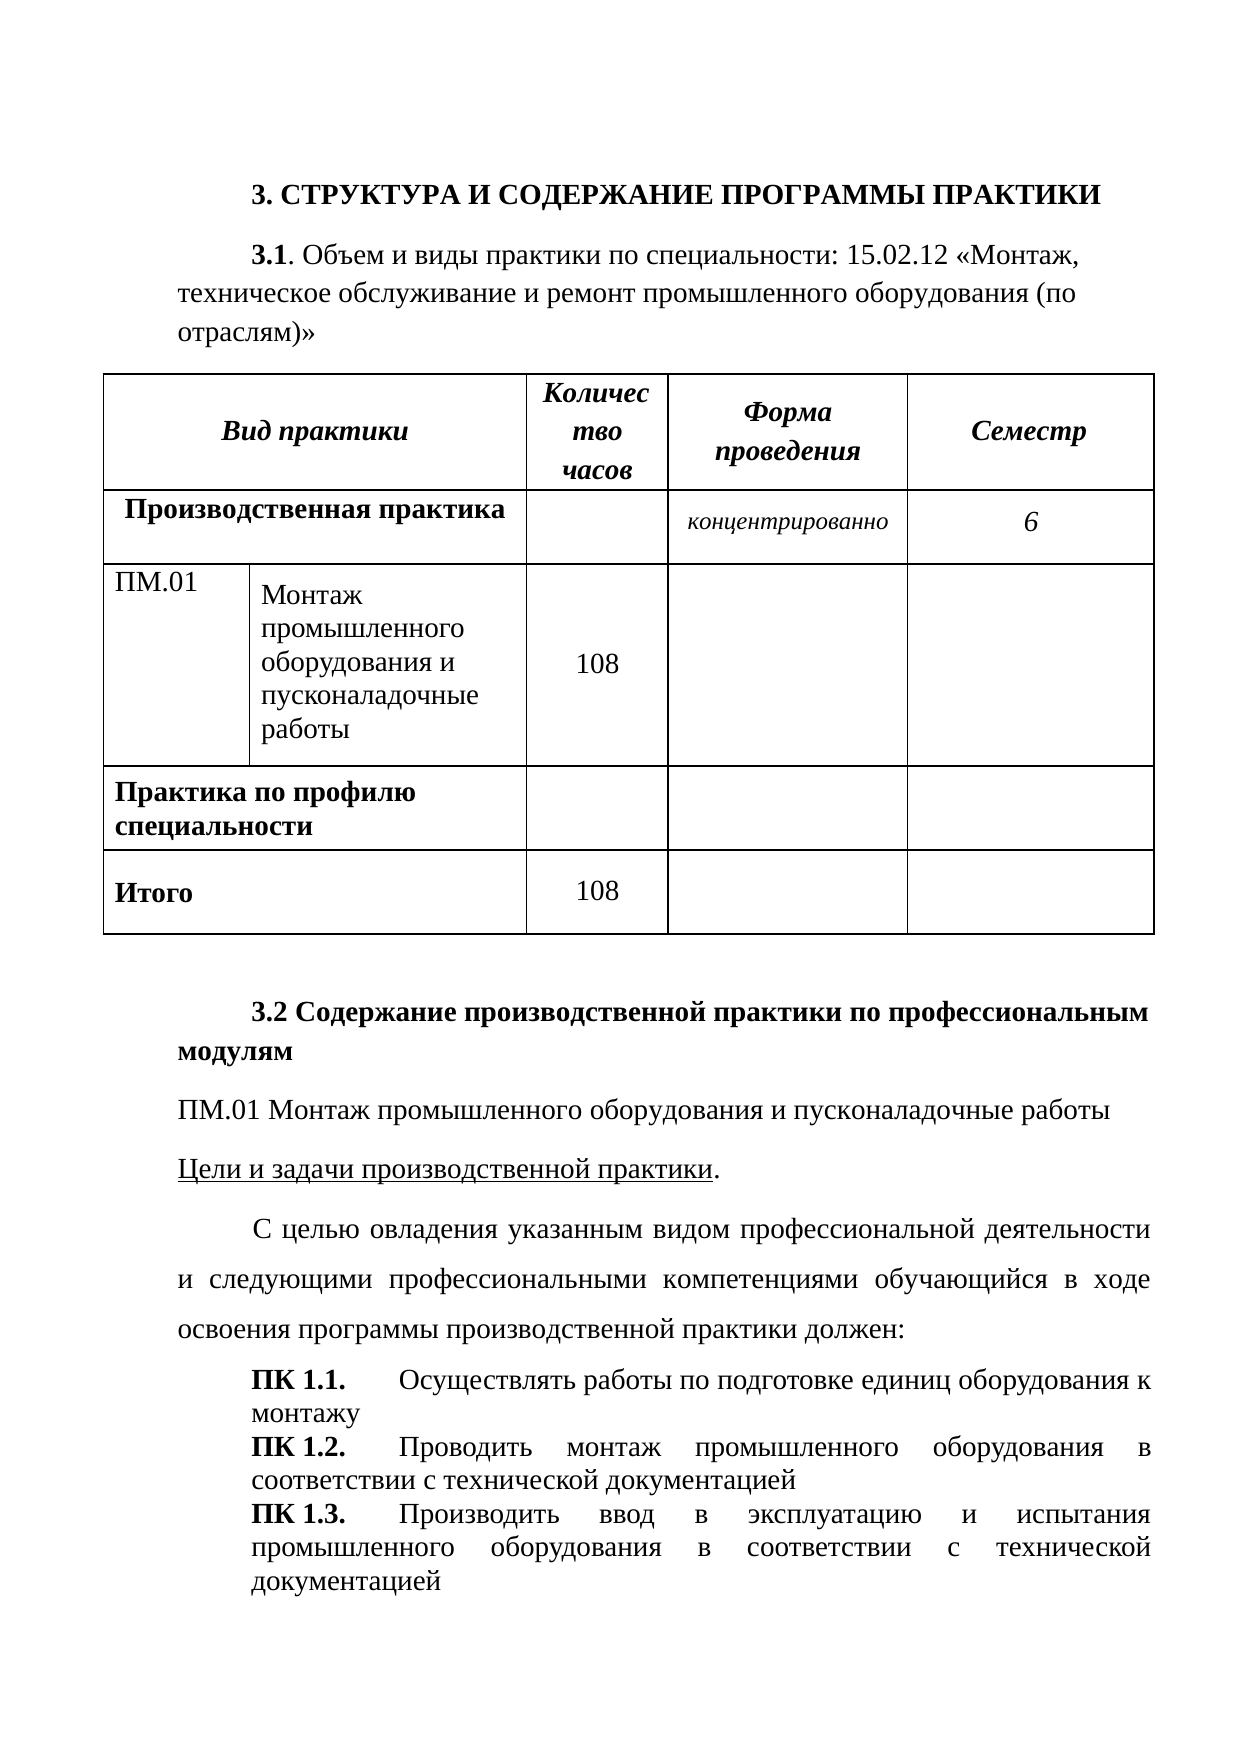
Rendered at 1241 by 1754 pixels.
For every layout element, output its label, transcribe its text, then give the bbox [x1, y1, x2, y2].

table_cell 108 [527, 851, 667, 933]
table_cell Монтаж промышленного оборудования и пусконаладочные работы [250, 565, 526, 765]
text 3. СТРУКТУРА И СОДЕРЖАНИЕ ПРОГРАММЫ ПРАКТИКИ [177, 177, 1152, 211]
table_cell [908, 767, 1153, 849]
table_cell Практика по профилю специальности [104, 767, 526, 849]
text Цели и задачи производственной практики. [177, 1152, 1152, 1185]
table_cell [669, 565, 907, 765]
table_cell Итого [104, 851, 526, 933]
table_header Количество часов [527, 375, 667, 489]
table_cell [669, 851, 907, 933]
table_cell [527, 491, 667, 563]
text 3.2 Содержание производственной практики по профессиональным модулям [177, 994, 1152, 1066]
table_cell [908, 565, 1153, 765]
text ПК 1.3. Производить ввод в эксплуатацию и испытания промышленного оборудования в соответствии с технической документацией [251, 1496, 1152, 1597]
table_cell [908, 851, 1153, 933]
table_header Семестр [908, 375, 1153, 489]
table_header Форма проведения [669, 375, 907, 489]
table_header Вид практики [104, 375, 526, 489]
text ПК 1.2. Проводить монтаж промышленного оборудования в соответствии с технической документацией [251, 1429, 1152, 1496]
table_cell [669, 767, 907, 849]
text С целью овладения указанным видом профессиональной деятельности и следующими профессиональными компетенциями обучающийся в ходе освоения программы производственной практики должен: [177, 1211, 1152, 1345]
table_cell [527, 767, 667, 849]
table_cell Производственная практика [104, 491, 526, 563]
table_cell 6 [908, 491, 1153, 563]
table_cell ПМ.01 [104, 565, 249, 765]
table_cell концентрированно [669, 491, 907, 563]
table_cell 108 [527, 565, 667, 765]
text 3.1. Объем и виды практики по специальности: 15.02.12 «Монтаж, техническое обслуживание и ремонт промышленного оборудования (по отраслям)» [177, 237, 1152, 347]
text ПК 1.1. Осуществлять работы по подготовке единиц оборудования к монтажу [251, 1362, 1152, 1429]
text ПМ.01 Монтаж промышленного оборудования и пусконаладочные работы [177, 1092, 1152, 1126]
